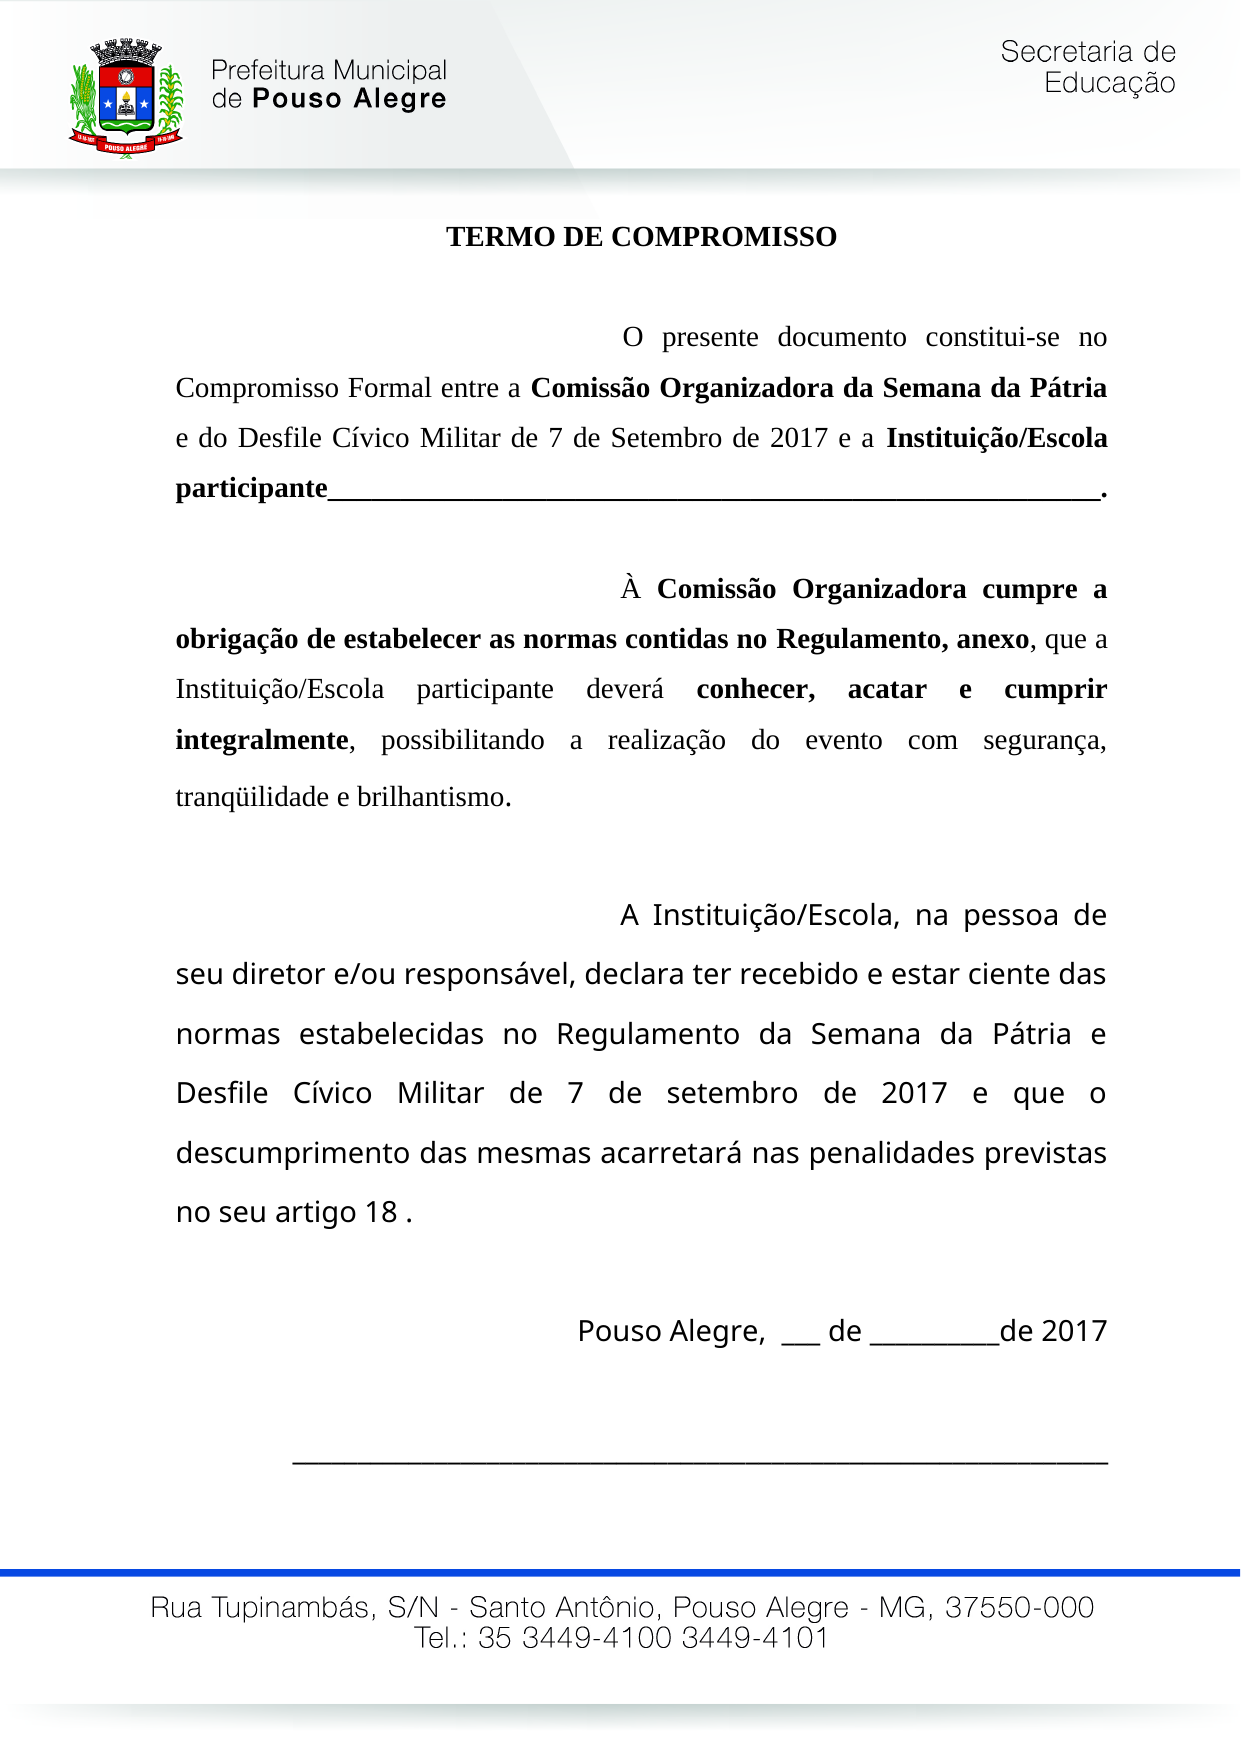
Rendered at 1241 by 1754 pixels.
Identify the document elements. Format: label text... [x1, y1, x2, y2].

text A Instituição/Escola, na pessoa de seu diretor e/ou responsável, declara ter recebido e estar ciente das normas estabelecidas no Regulamento da Semana da Pátria e Desfile Cívico Militar de 7 de setembro de 2017 e que o descumprimento das mesmas acarretará nas penalidades previstas no seu artigo 18 . [175, 894, 1108, 1231]
text TERMO DE COMPROMISSO [175, 219, 1108, 252]
text À Comissão Organizadora cumpre a obrigação de estabelecer as normas contidas no Regulamento, anexo, que a Instituição/Escola participante deverá conhecer, acatar e cumprir integralmente, possibilitando a realização do evento com segurança, tranqüilidade e brilhantismo. [175, 571, 1108, 815]
picture [0, 0, 1241, 219]
text Pouso Alegre, ___ de __________de 2017 [175, 1311, 1108, 1350]
text O presente documento constitui-se no Compromisso Formal entre a Comissão Organizadora da Semana da Pátria e do Desfile Cívico Militar de 7 de Setembro de 2017 e a Instituição/Escola participante_____________________________________________________. [175, 319, 1108, 504]
text _______________________________________________________________ [175, 1429, 1108, 1469]
picture [0, 1569, 1241, 1754]
